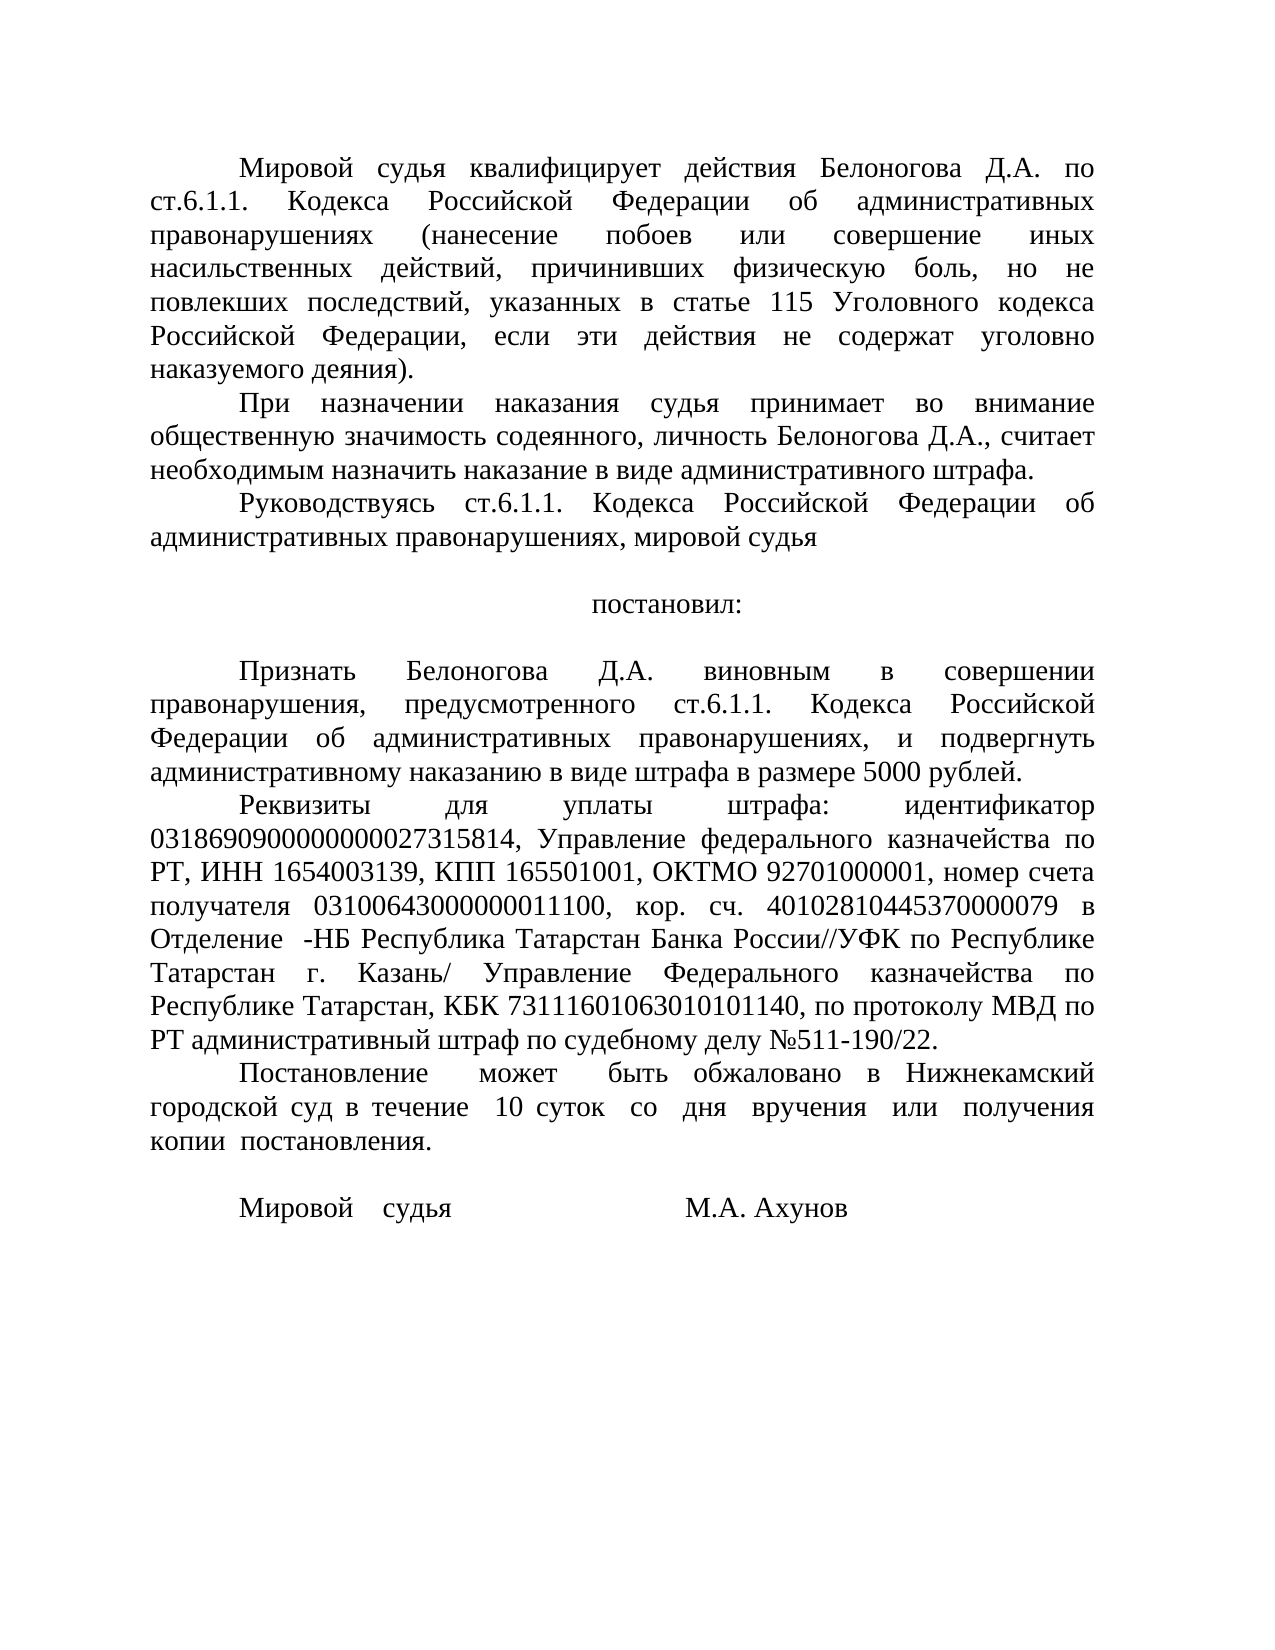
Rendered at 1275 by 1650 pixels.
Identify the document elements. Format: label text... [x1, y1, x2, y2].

text Мировой судья М.А. Ахунов [150, 1190, 1096, 1223]
text Руководствуясь ст.6.1.1. Кодекса Российской Федерации об административных правонарушениях, мировой судья [150, 485, 1096, 552]
text Постановление может быть обжаловано в Нижнекамский городской суд в течение 10 суток со дня вручения или получения копии постановления. [150, 1056, 1096, 1156]
text постановил: [150, 586, 1096, 619]
text При назначении наказания судья принимает во внимание общественную значимость содеянного, личность Белоногова Д.А., считает необходимым назначить наказание в виде административного штрафа. [150, 385, 1096, 485]
text Мировой судья квалифицирует действия Белоногова Д.А. по ст.6.1.1. Кодекса Российской Федерации об административных правонарушениях (нанесение побоев или совершение иных насильственных действий, причинивших физическую боль, но не повлекших последствий, указанных в статье 115 Уголовного кодекса Российской Федерации, если эти действия не содержат уголовно наказуемого деяния). [150, 150, 1096, 385]
text Признать Белоногова Д.А. виновным в совершении правонарушения, предусмотренного ст.6.1.1. Кодекса Российской Федерации об административных правонарушениях, и подвергнуть административному наказанию в виде штрафа в размере 5000 рублей. [150, 653, 1096, 787]
text Реквизиты для уплаты штрафа: идентификатор 0318690900000000027315814, Управление федерального казначейства по РТ, ИНН 1654003139, КПП 165501001, ОКТМО 92701000001, номер счета получателя 03100643000000011100, кор. сч. 40102810445370000079 в Отделение -НБ Республика Татарстан Банка России//УФК по Республике Татарстан г. Казань/ Управление Федерального казначейства по Республике Татарстан, КБК 73111601063010101140, по протоколу МВД по РТ административный штраф по судебному делу №511-190/22. [150, 787, 1096, 1056]
